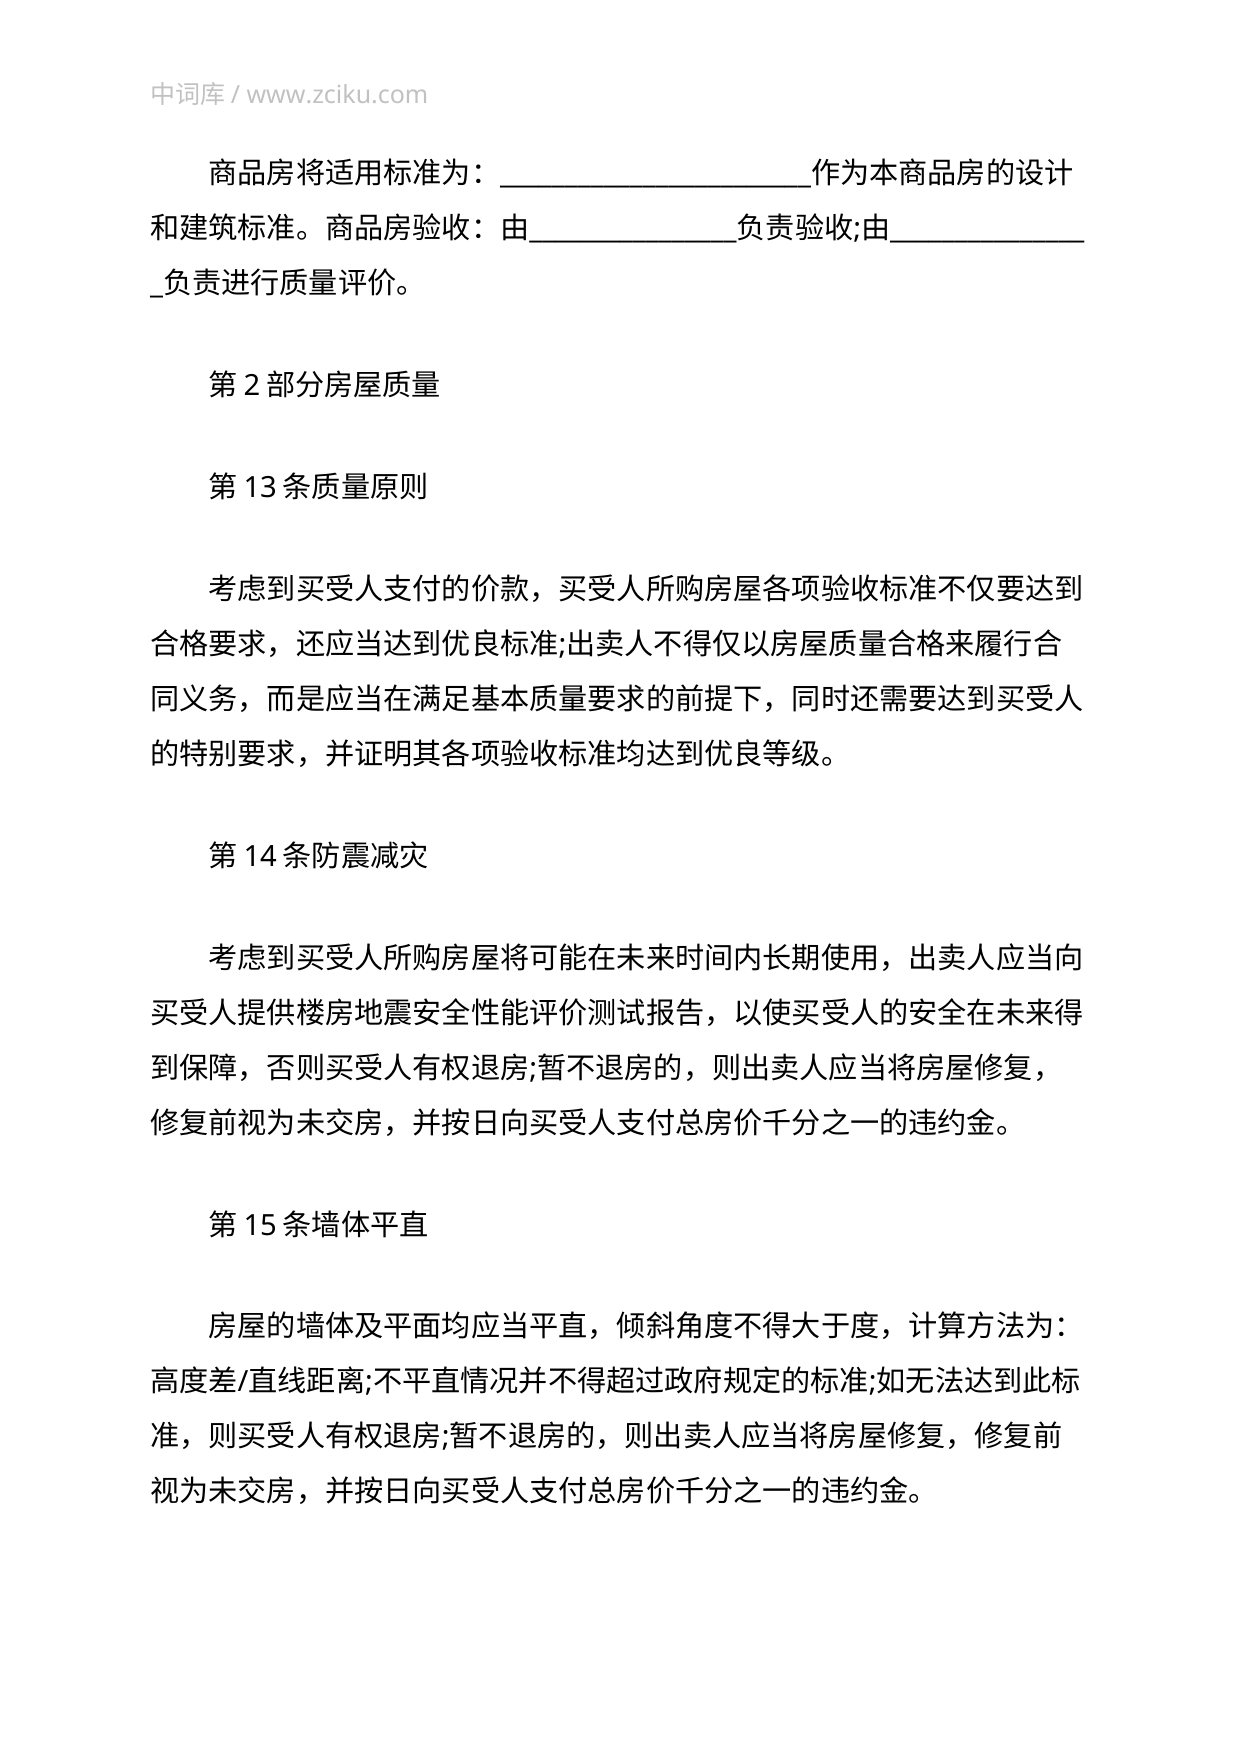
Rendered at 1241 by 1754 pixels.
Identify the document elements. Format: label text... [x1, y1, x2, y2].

text 考虑到买受人支付的价款，买受人所购房屋各项验收标准不仅要达到合格要求，还应当达到优良标准;出卖人不得仅以房屋质量合格来履行合同义务，而是应当在满足基本质量要求的前提下，同时还需要达到买受人的特别要求，并证明其各项验收标准均达到优良等级。 [150, 566, 1090, 773]
text 第14条防震减灾 [150, 832, 1090, 875]
text 房屋的墙体及平面均应当平直，倾斜角度不得大于度，计算方法为：高度差/直线距离;不平直情况并不得超过政府规定的标准;如无法达到此标准，则买受人有权退房;暂不退房的，则出卖人应当将房屋修复，修复前视为未交房，并按日向买受人支付总房价千分之一的违约金。 [150, 1303, 1090, 1510]
text 考虑到买受人所购房屋将可能在未来时间内长期使用，出卖人应当向买受人提供楼房地震安全性能评价测试报告，以使买受人的安全在未来得到保障，否则买受人有权退房;暂不退房的，则出卖人应当将房屋修复，修复前视为未交房，并按日向买受人支付总房价千分之一的违约金。 [150, 934, 1090, 1142]
text 商品房将适用标准为：________________________作为本商品房的设计和建筑标准。商品房验收：由________________负责验收;由________________负责进行质量评价。 [150, 150, 1090, 302]
text 第15条墙体平直 [150, 1201, 1090, 1243]
text 第2部分房屋质量 [150, 362, 1090, 404]
text 第13条质量原则 [150, 464, 1090, 506]
